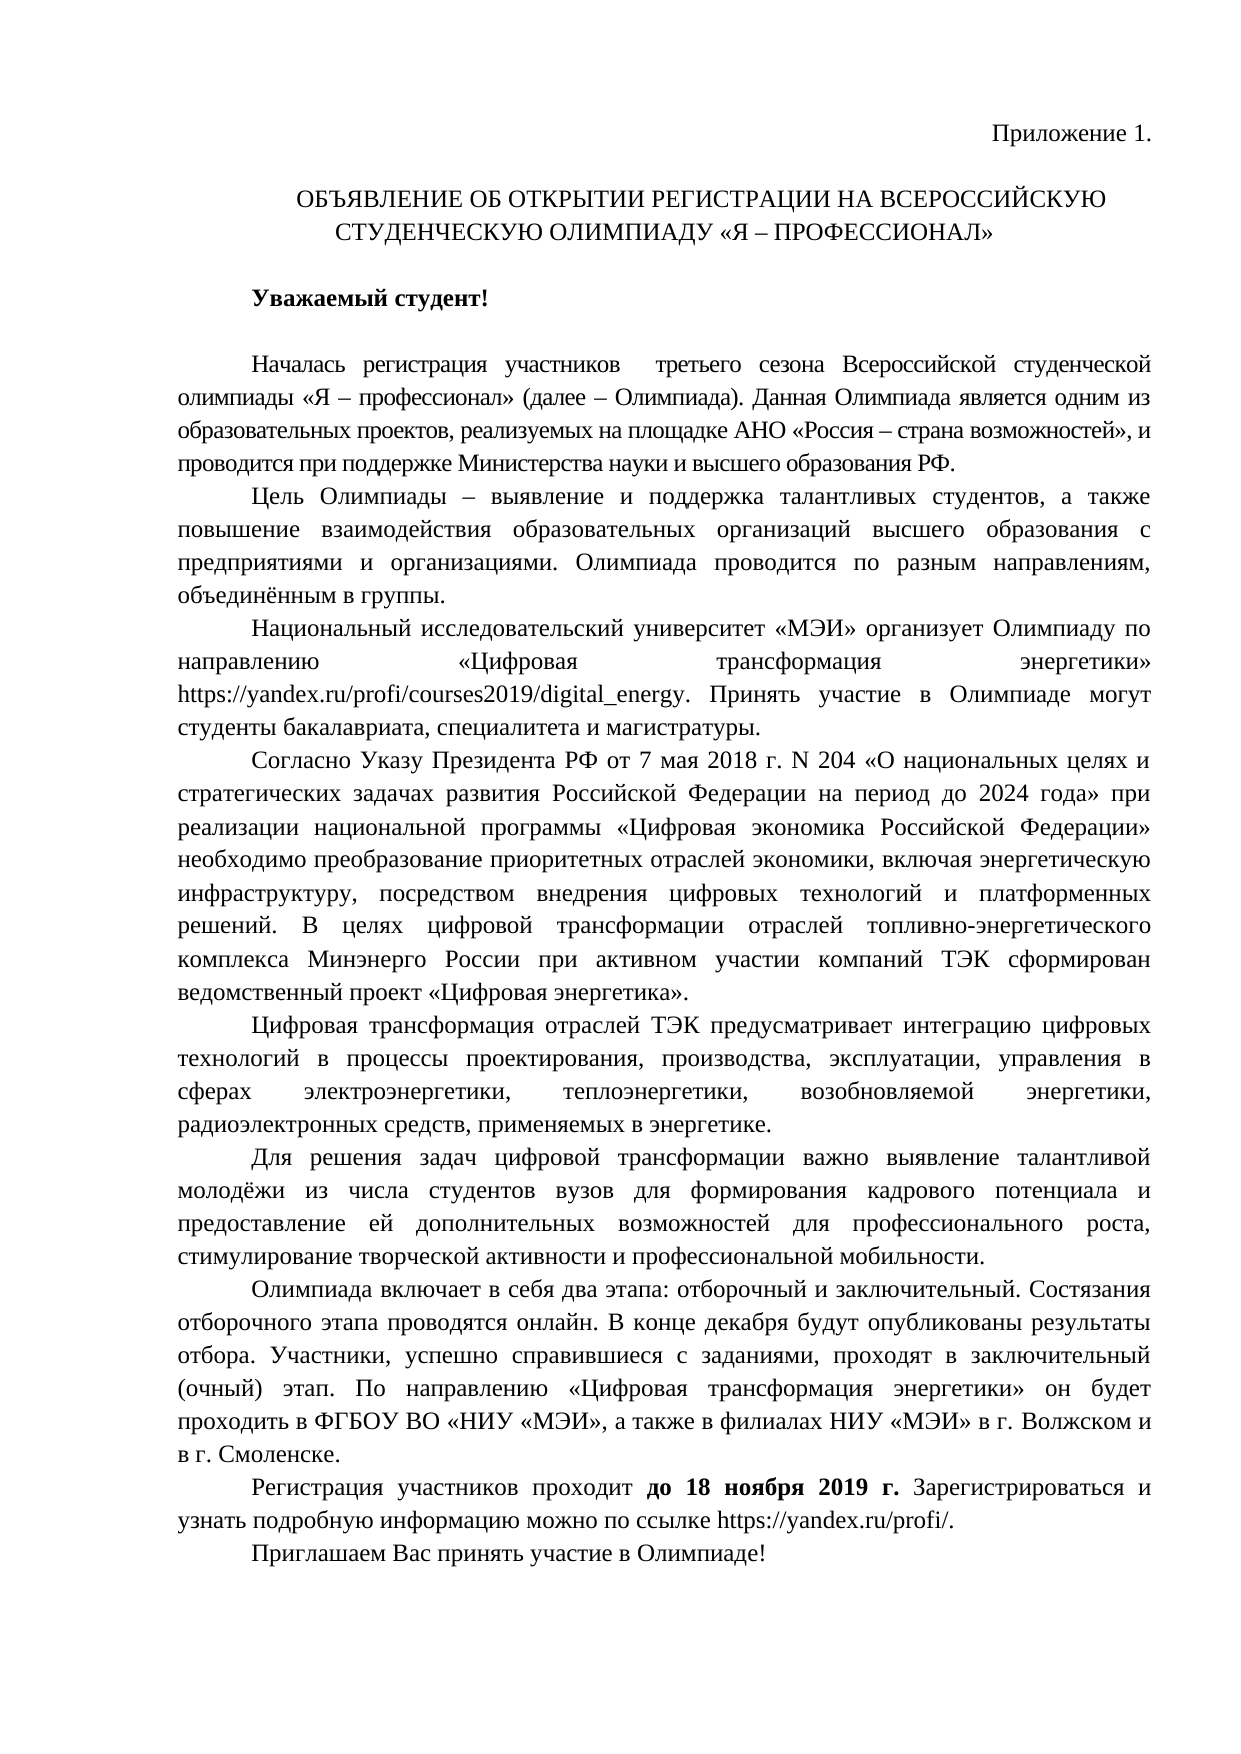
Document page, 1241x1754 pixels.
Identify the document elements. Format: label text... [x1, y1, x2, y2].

text Уважаемый студент! [177, 283, 1152, 312]
text Цифровая трансформация отраслей ТЭК предусматривает интеграцию цифровых технологий в процессы проектирования, производства, эксплуатации, управления в сферах электроэнергетики, теплоэнергетики, возобновляемой энергетики, радиоэлектронных средств, применяемых в энергетике. [177, 1010, 1152, 1137]
text Олимпиада включает в себя два этапа: отборочный и заключительный. Состязания отборочного этапа проводятся онлайн. В конце декабря будут опубликованы результаты отбора. Участники, успешно справившиеся с заданиями, проходят в заключительный (очный) этап. По направлению «Цифровая трансформация энергетики» он будет проходить в ФГБОУ ВО «НИУ «МЭИ», а также в филиалах НИУ «МЭИ» в г. Волжском и в г. Смоленске. [177, 1274, 1152, 1468]
text ОБЪЯВЛЕНИЕ ОБ ОТКРЫТИИ РЕГИСТРАЦИИ НА ВСЕРОССИЙСКУЮ СТУДЕНЧЕСКУЮ ОЛИМПИАДУ «Я – ПРОФЕССИОНАЛ» [177, 184, 1152, 246]
text Согласно Указу Президента РФ от 7 мая 2018 г. N 204 «О национальных целях и стратегических задачах развития Российской Федерации на период до 2024 года» при реализации национальной программы «Цифровая экономика Российской Федерации» необходимо преобразование приоритетных отраслей экономики, включая энергетическую инфраструктуру, посредством внедрения цифровых технологий и платформенных решений. В целях цифровой трансформации отраслей топливно-энергетического комплекса Минэнерго России при активном участии компаний ТЭК сформирован ведомственный проект «Цифровая энергетика». [177, 746, 1152, 1005]
text Приглашаем Вас принять участие в Олимпиаде! [177, 1538, 1152, 1567]
text Цель Олимпиады – выявление и поддержка талантливых студентов, а также повышение взаимодействия образовательных организаций высшего образования с предприятиями и организациями. Олимпиада проводится по разным направлениям, объединённым в группы. [177, 481, 1152, 609]
text Национальный исследовательский университет «МЭИ» организует Олимпиаду по направлению «Цифровая трансформация энергетики» https://yandex.ru/profi/courses2019/digital_energy. Принять участие в Олимпиаде могут студенты бакалавриата, специалитета и магистратуры. [177, 613, 1152, 741]
text Регистрация участников проходит до 18 ноября 2019 г. Зарегистрироваться и узнать подробную информацию можно по ссылке https://yandex.ru/profi/. [177, 1472, 1152, 1534]
text Началась регистрация участников третьего сезона Всероссийской студенческой олимпиады «Я – профессионал» (далее – Олимпиада). Данная Олимпиада является одним из образовательных проектов, реализуемых на площадке АНО «Россия – страна возможностей», и проводится при поддержке Министерства науки и высшего образования РФ. [177, 349, 1152, 477]
text Приложение 1. [177, 118, 1152, 147]
text Для решения задач цифровой трансформации важно выявление талантливой молодёжи из числа студентов вузов для формирования кадрового потенциала и предоставление ей дополнительных возможностей для профессионального роста, стимулирование творческой активности и профессиональной мобильности. [177, 1142, 1152, 1269]
